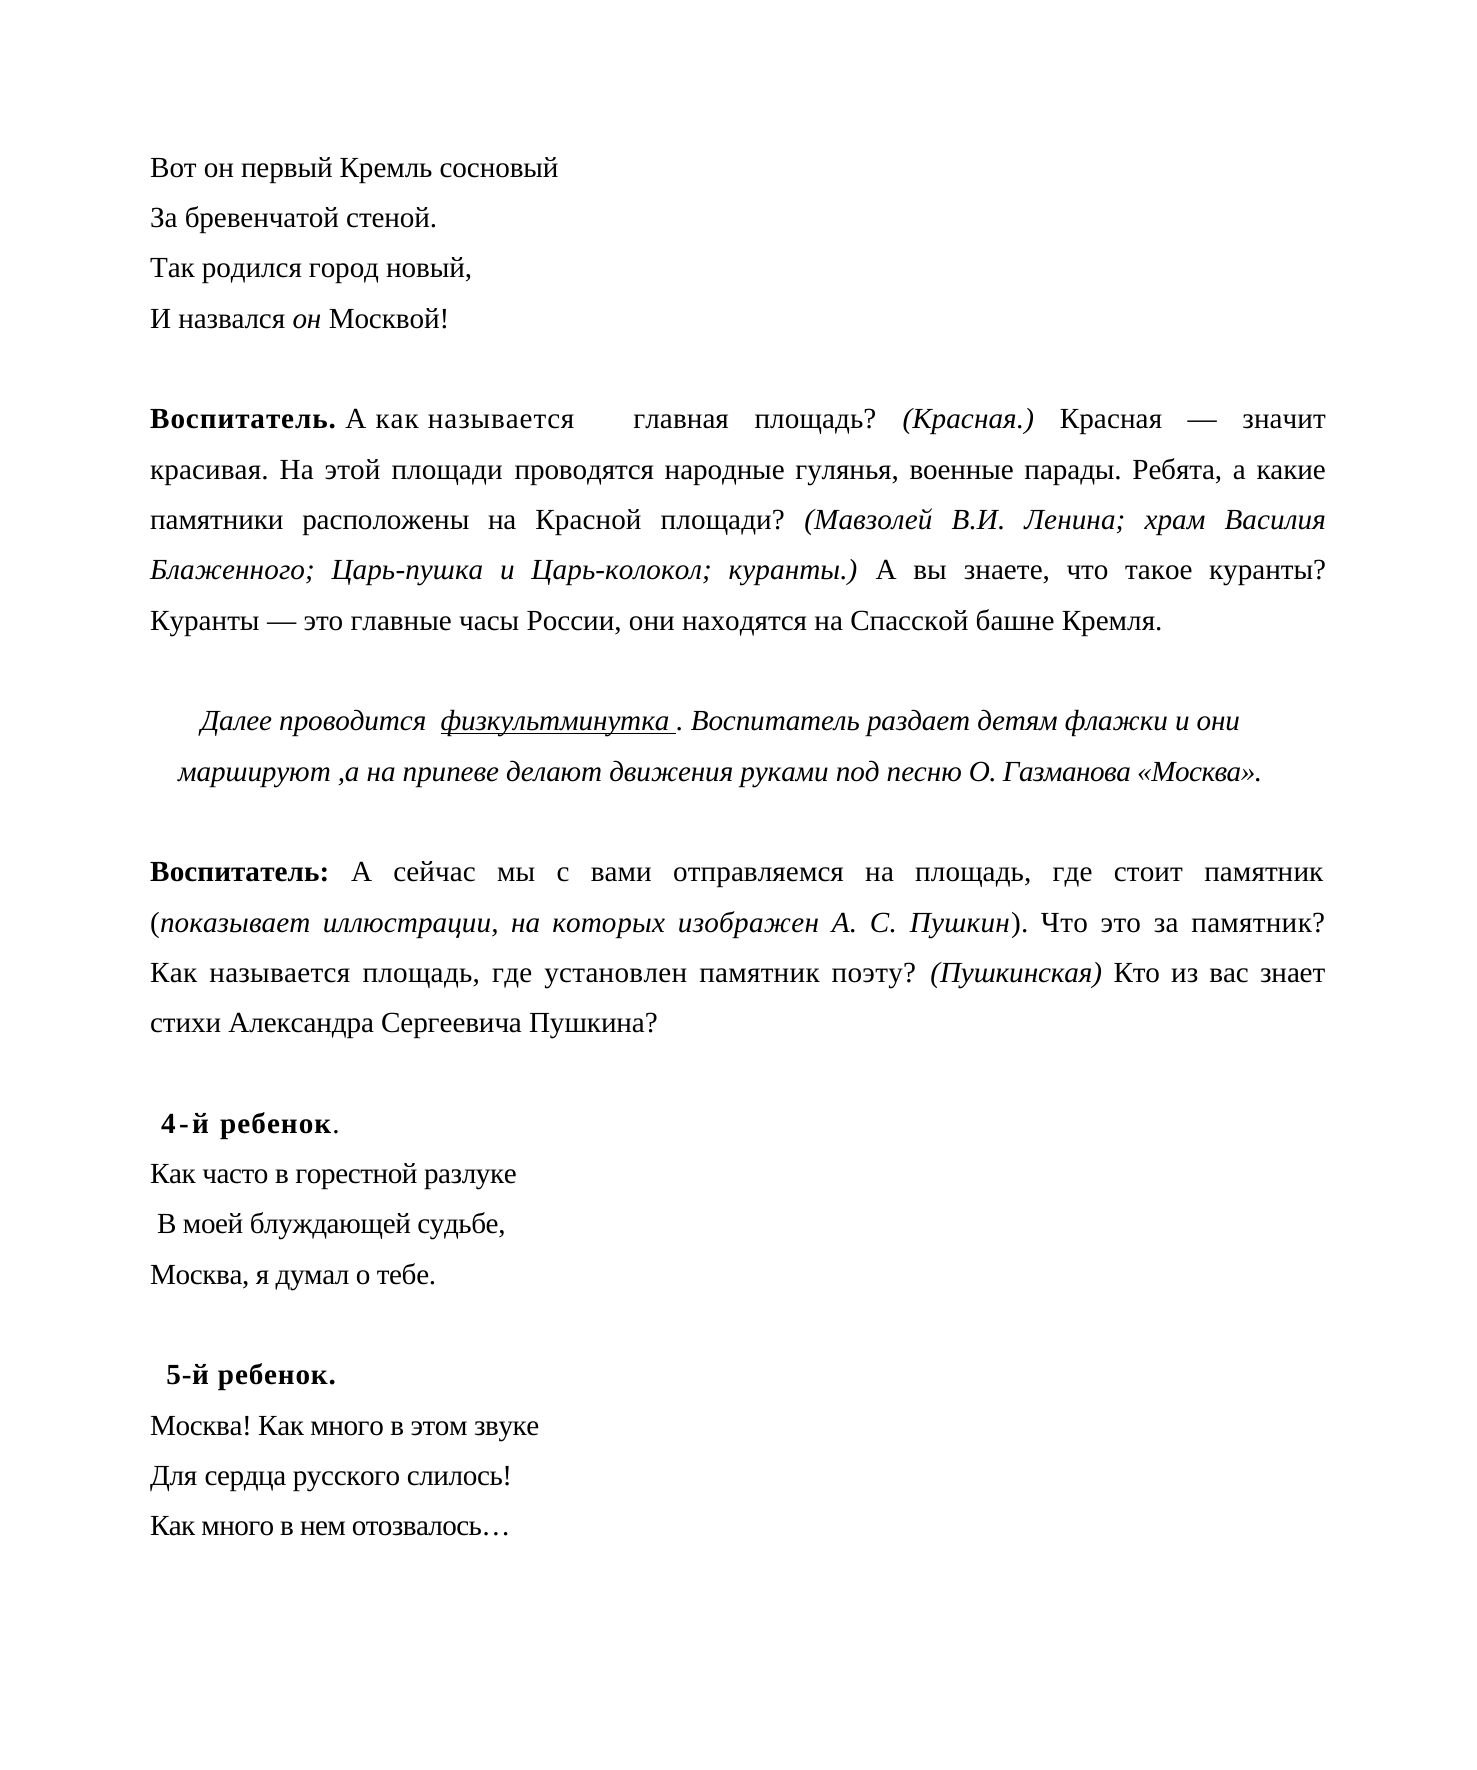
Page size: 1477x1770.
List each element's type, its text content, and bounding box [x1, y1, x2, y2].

text За бревенчатой стеной. [150, 200, 663, 234]
text В моей блуждающей судьбе, Москва, я думал о тебе. [150, 1207, 534, 1290]
text Москва! Как много в этом звуке [150, 1408, 638, 1441]
text Далее проводится физкультминутка . Воспитатель раздает детям флажки и они маршируют ,а на припеве делают движения руками под песню О. Газманова «Москва». [150, 703, 1290, 787]
text Так родился город новый, [150, 251, 663, 284]
text Как часто в горестной разлуке [150, 1156, 534, 1190]
text Для сердца русского слилось! [150, 1458, 528, 1492]
text И назвался он Москвой! [150, 301, 663, 334]
text Воспитатель. А как называется главная площадь? (Красная.) Красная — значит красивая. На этой площади проводятся народные гулянья, военные парады. Ребята, а какие памятники расположены на Красной площади? (Мавзолей В.И. Ленина; храм Василия Блаженного; Царь-пушка и Царь-колокол; куранты.) А вы знаете, что такое куранты? Куранты — это главные часы России, они находятся на Спасской башне Кремля. [150, 402, 1326, 636]
text 5-й ребенок. [150, 1357, 534, 1391]
text Как много в нем отозвалось… [150, 1508, 528, 1542]
text Вот он первый Кремль сосновый [150, 150, 1326, 183]
text 4-й ребенок. [150, 1106, 1326, 1139]
text Воспитатель: А сейчас мы с вами отправляемся на площадь, где стоит памятник (показывает иллюстрации, на которых изображен А. С. Пушкин). Что это за памятник? Как называется площадь, где установлен памятник поэту? (Пушкинская) Кто из вас знает стихи Александра Сергеевича Пушкина? [150, 854, 1326, 1039]
